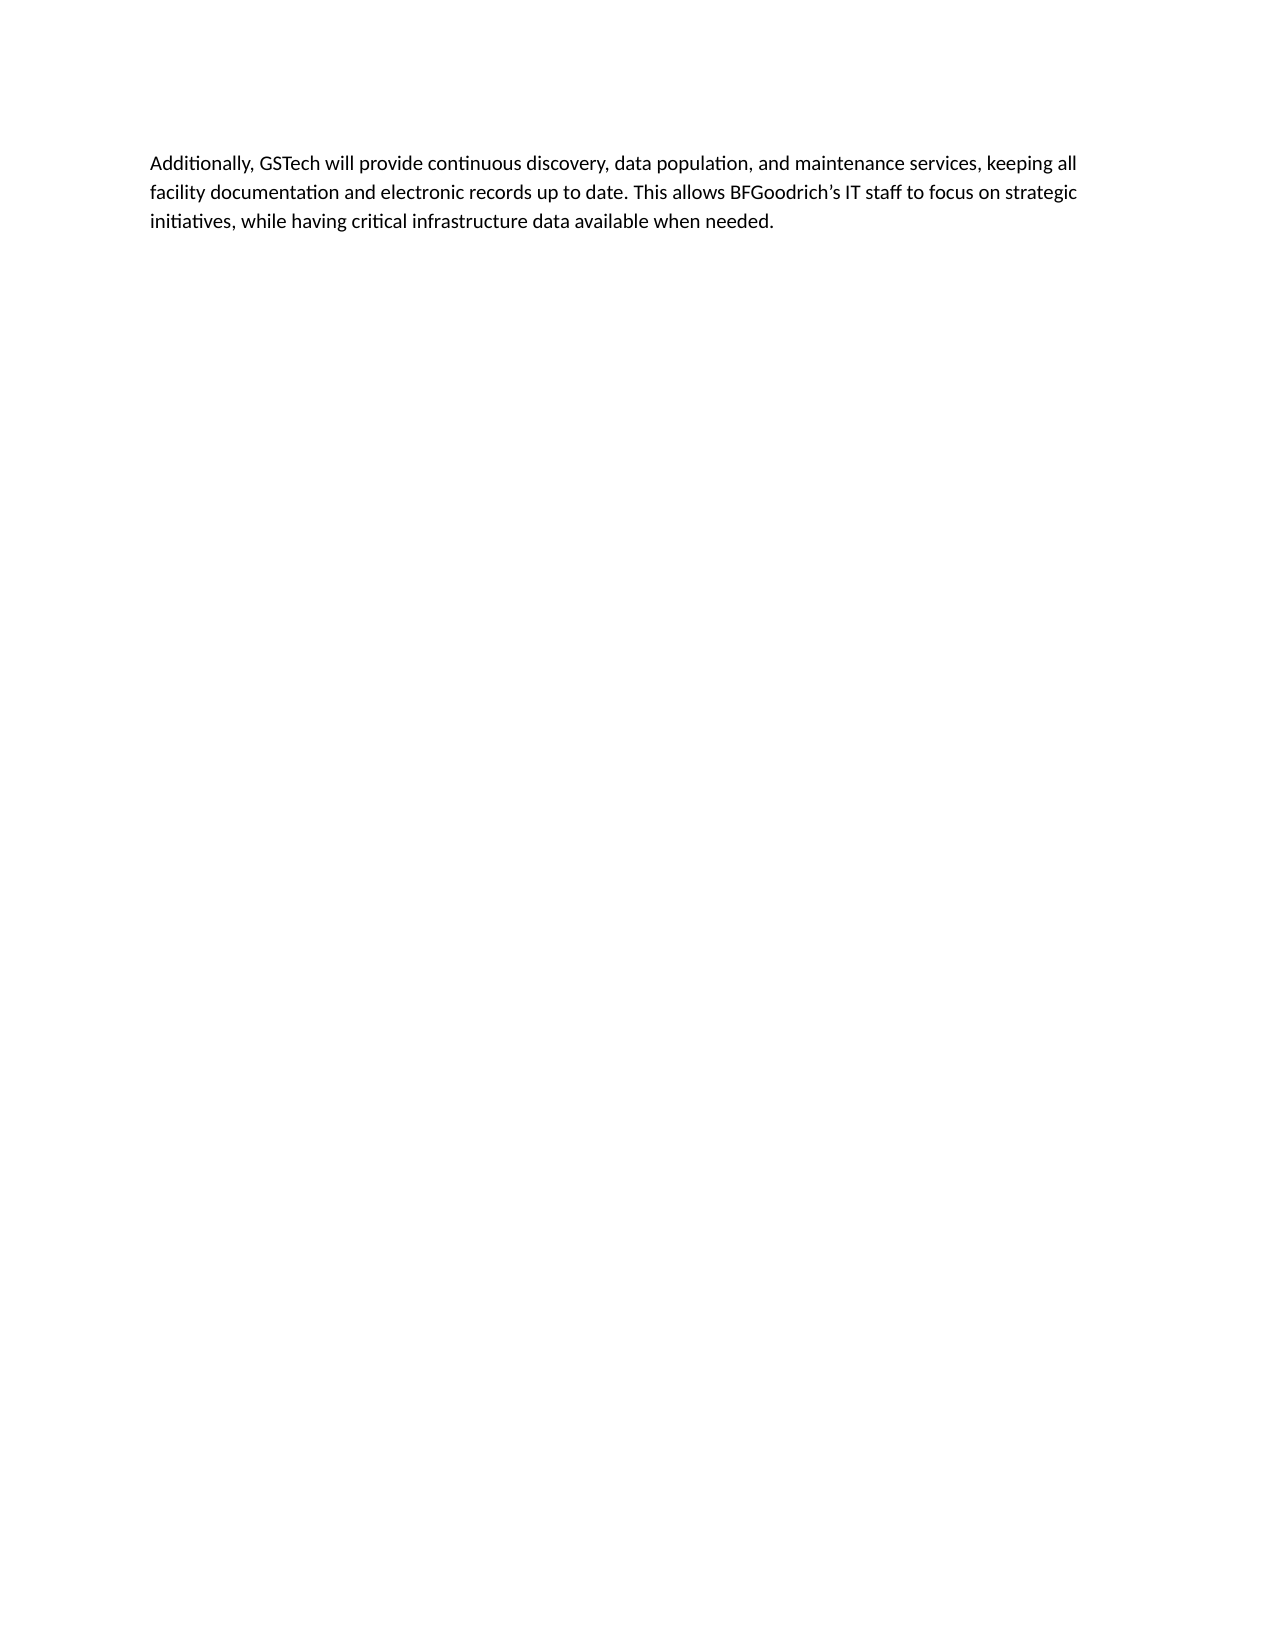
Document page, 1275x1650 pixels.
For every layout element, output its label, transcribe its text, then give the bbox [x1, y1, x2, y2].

text Additionally, GSTech will provide continuous discovery, data population, and maintenance services, keeping all facility documentation and electronic records up to date. This allows BFGoodrich’s IT staff to focus on strategic initiatives, while having critical infrastructure data available when needed. [150, 150, 1125, 234]
